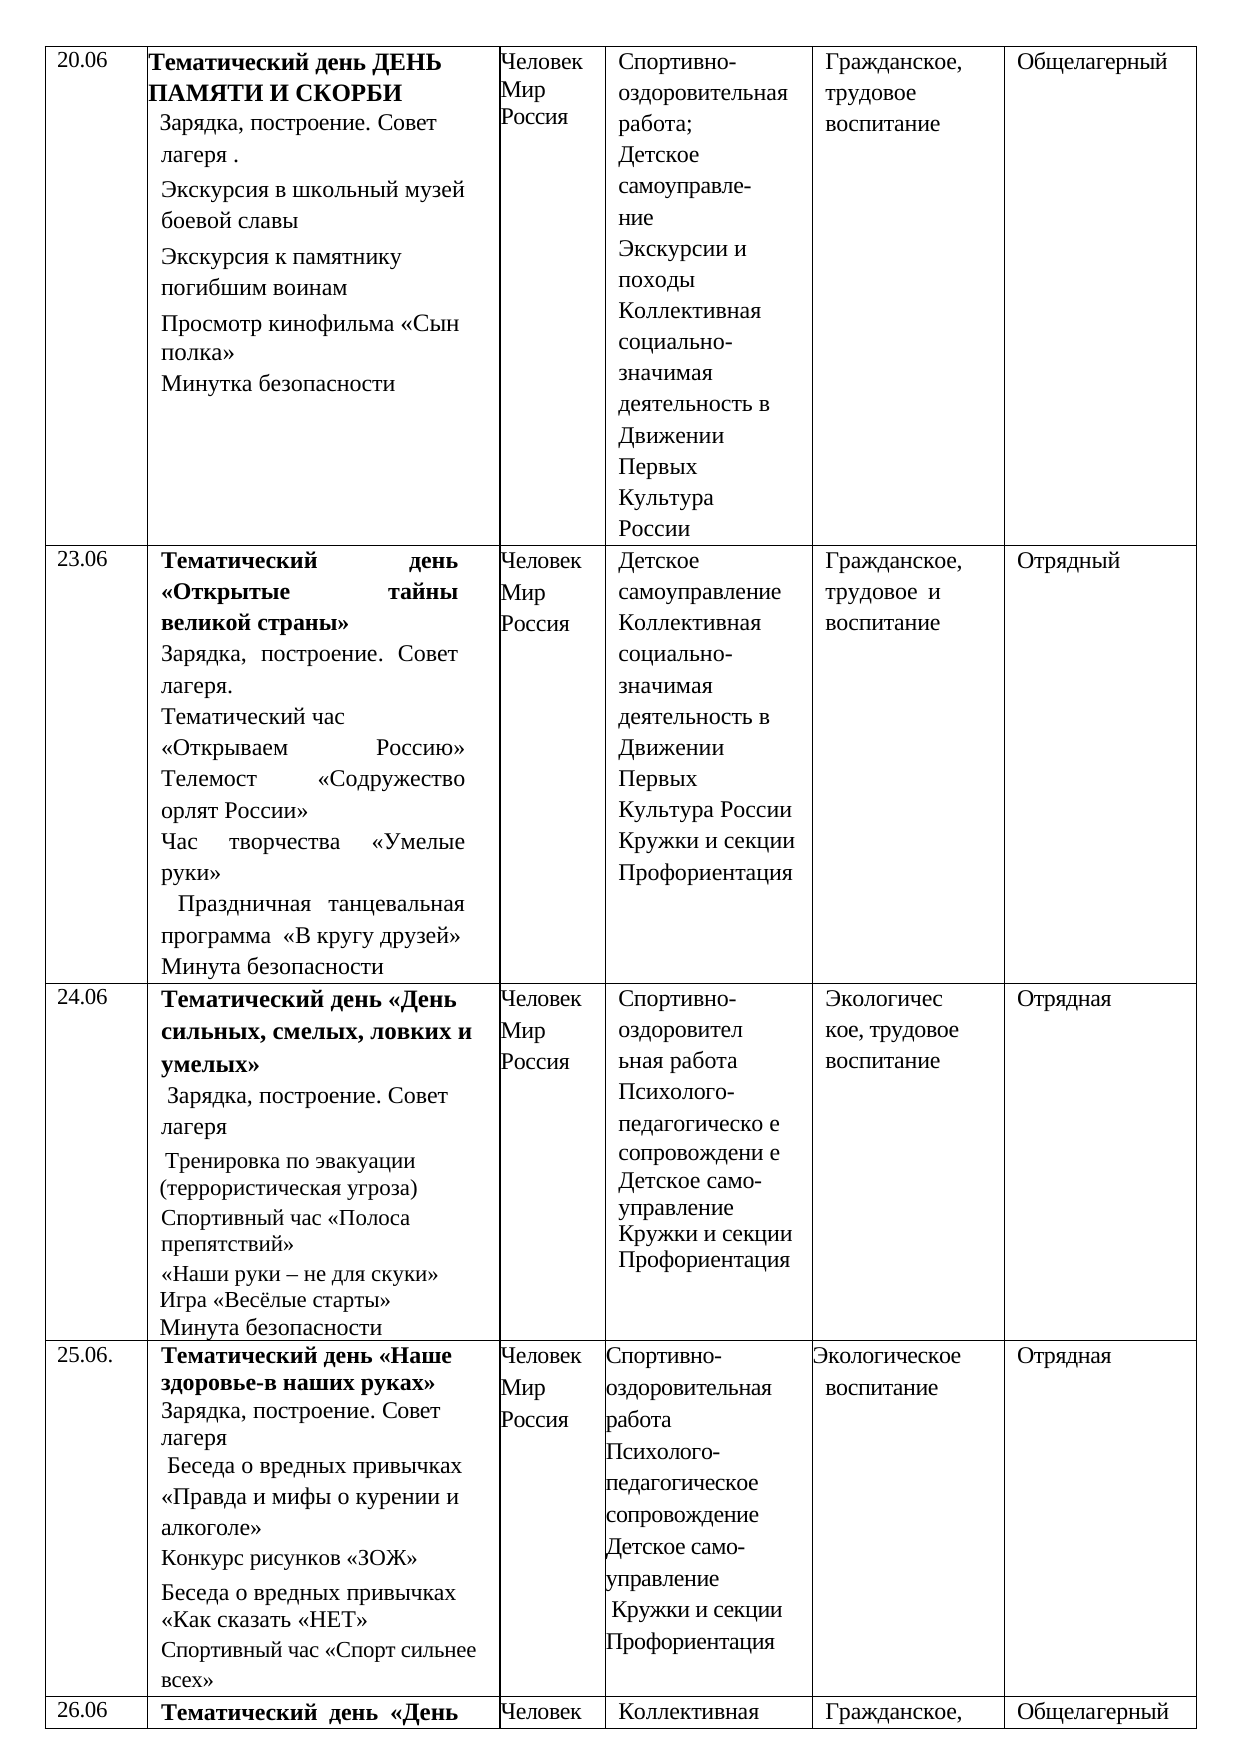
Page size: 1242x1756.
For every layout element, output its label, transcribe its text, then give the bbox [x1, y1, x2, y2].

table_cell Отрядная [1005, 1341, 1196, 1696]
table_cell Спортивно- оздоровительная работа Психолого- педагогическое сопровождение Детское само- управление Кружки и секции Профориентация [606, 1341, 812, 1696]
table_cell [813, 1697, 1004, 1728]
table_cell Общелагерный [1005, 47, 1196, 545]
table_cell 25.06. [46, 1341, 147, 1696]
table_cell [606, 1697, 812, 1728]
table_cell Спортивно- оздоровител ьная работа Психолого- педагогическо е сопровождени е Детское само- управление Кружки и секции Профориентация [606, 984, 812, 1340]
table_cell Детское самоуправление Коллективная социально- значимая деятельность в Движении Первых Культура России Кружки и секции Профориентация [606, 546, 812, 983]
table_cell 24.06 [46, 984, 147, 1340]
table_cell Отрядный [1005, 546, 1196, 983]
table_cell Человек Мир Россия [501, 1341, 605, 1696]
table_cell Тематический день «День сильных, смелых, ловких и умелых» Зарядка, построение. Совет лагеря Тренировка по эвакуации (террористическая угроза) Спортивный час «Полоса препятствий» «Наши руки – не для скуки» Игра «Весёлые старты» Минута безопасности [148, 984, 499, 1340]
table_cell Тематический день ДЕНЬ ПАМЯТИ И СКОРБИ Зарядка, построение. Совет лагеря . Экскурсия в школьный музей боевой славы Экскурсия к памятнику погибшим воинам Просмотр кинофильма «Сын полка» Минутка безопасности [148, 47, 499, 545]
table_cell Тематический день «Наше здоровье-в наших руках» Зарядка, построение. Совет лагеря Беседа о вредных привычках «Правда и мифы о курении и алкоголе» Конкурс рисунков «ЗОЖ» Беседа о вредных привычках «Как сказать «НЕТ» Спортивный час «Спорт сильнее всех» [148, 1341, 499, 1696]
table_cell Общелагерный [1005, 1697, 1196, 1728]
table_cell Человек Мир Россия [501, 546, 605, 983]
table_cell Экологичес кое, трудовое воспитание [813, 984, 1004, 1340]
table_cell Гражданское, трудовое воспитание [813, 47, 1004, 545]
table_cell Человек Мир Россия [501, 984, 605, 1340]
table_cell Тематический день «Открытые тайны великой страны» Зарядка, построение. Совет лагеря. Тематический час «Открываем Россию» Телемост «Содружество орлят России» Час творчества «Умелые руки» Праздничная танцевальная программа «В кругу друзей» Минута безопасности [148, 546, 499, 983]
table_cell Человек Мир Россия [501, 1697, 605, 1728]
table_cell Человек Мир Россия [501, 47, 605, 545]
table_cell Спортивно- оздоровительная работа; Детское самоуправле- ние Экскурсии и походы Коллективная социально- значимая деятельность в Движении Первых Культура России [606, 47, 812, 545]
table_cell Экологическое воспитание [813, 1341, 1004, 1696]
table_cell 23.06 [46, 546, 147, 983]
table_cell 26.06 [46, 1697, 147, 1728]
table_cell Гражданское, трудовое и воспитание [813, 546, 1004, 983]
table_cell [148, 1697, 499, 1728]
table_cell 20.06 [46, 47, 147, 545]
table_cell Отрядная [1005, 984, 1196, 1340]
